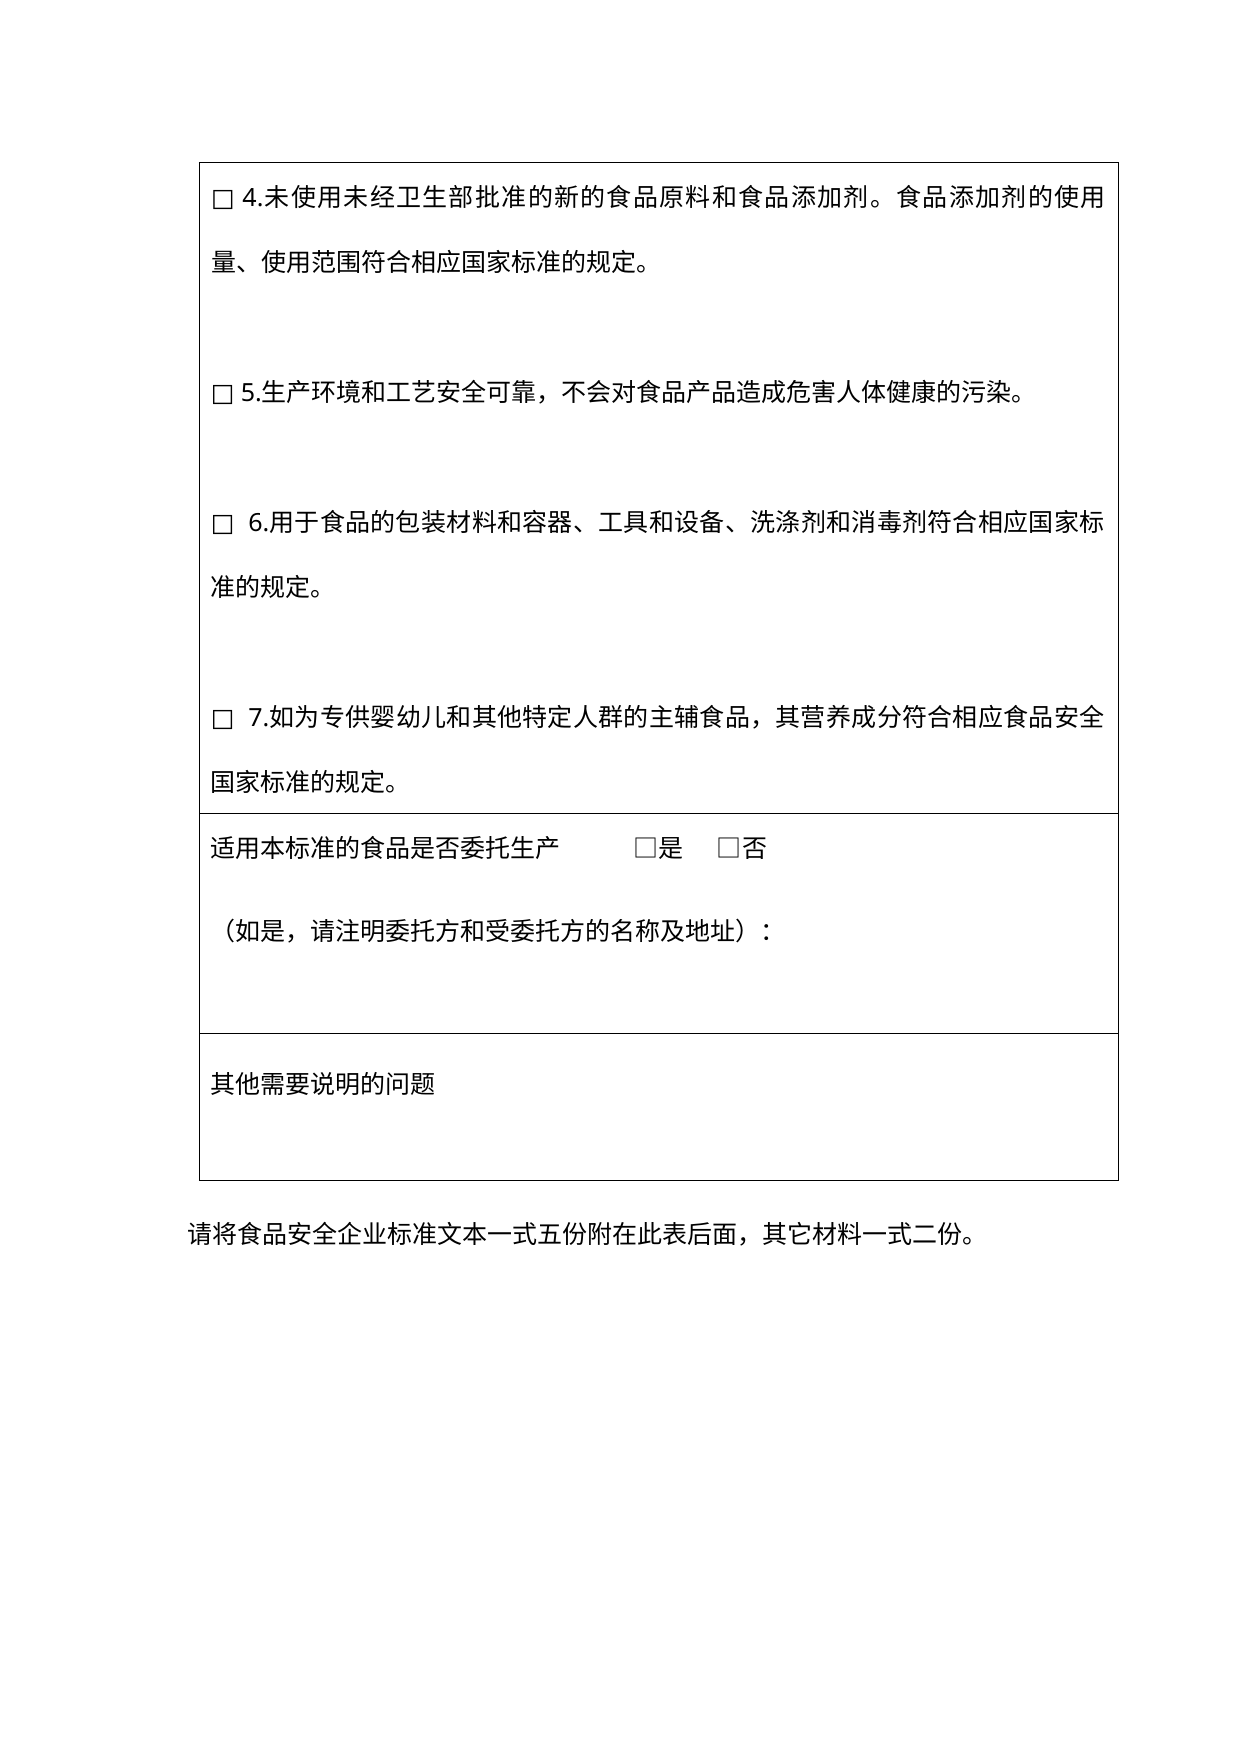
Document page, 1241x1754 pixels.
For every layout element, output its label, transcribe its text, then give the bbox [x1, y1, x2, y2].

table_cell 其他需要说明的问题 [200, 1034, 1118, 1180]
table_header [200, 163, 1118, 813]
text 请将食品安全企业标准文本一式五份附在此表后面，其它材料一式二份。 [187, 1215, 1053, 1251]
table_cell 适用本标准的食品是否委托生产 □是 □否 （如是，请注明委托方和受委托方的名称及地址）： [200, 814, 1118, 1032]
